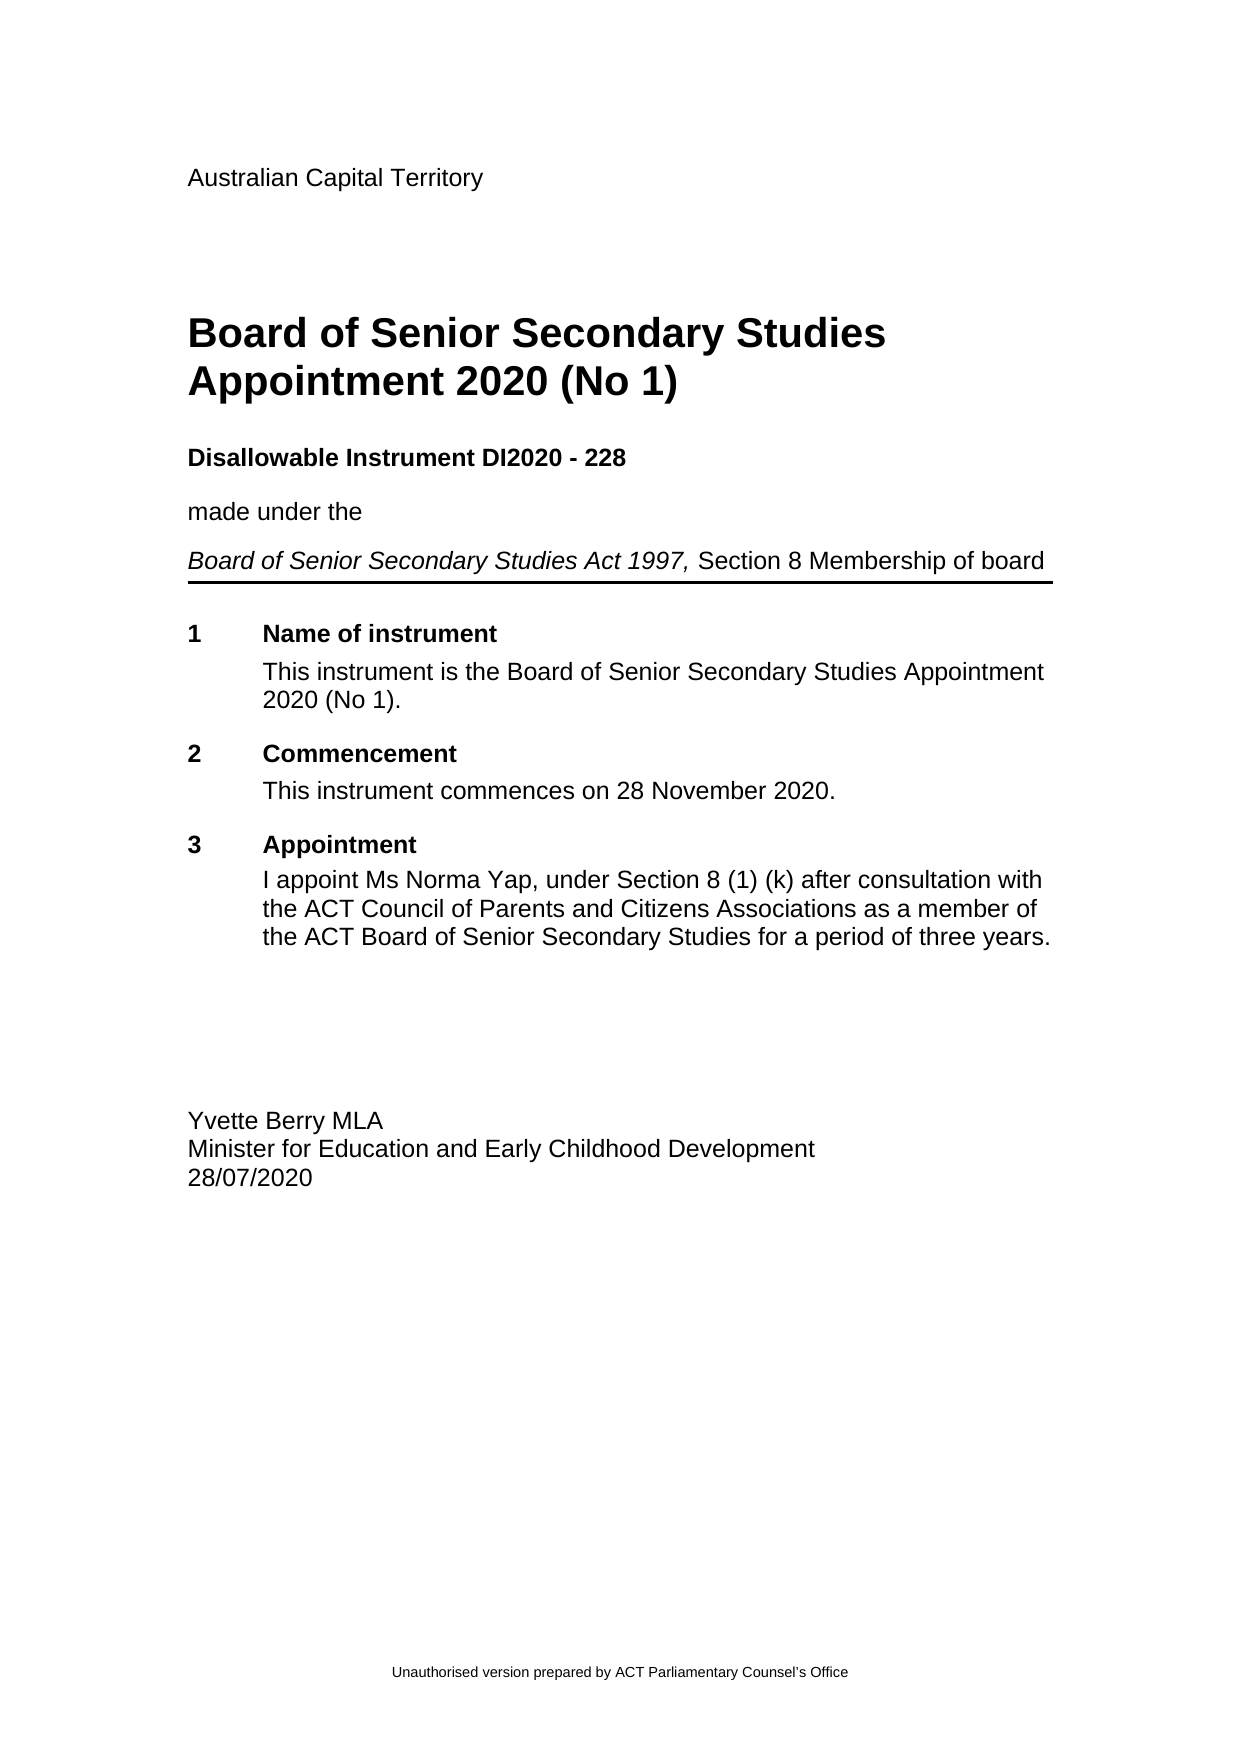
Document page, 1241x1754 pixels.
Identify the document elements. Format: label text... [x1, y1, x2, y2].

text I appoint Ms Norma Yap, under Section 8 (1) (k) after consultation with the ACT Council of Parents and Citizens Associations as a member of the ACT Board of Senior Secondary Studies for a period of three years. [262, 865, 1053, 951]
text Board of Senior Secondary Studies Appointment 2020 (No 1) [187, 308, 1053, 404]
text Yvette Berry MLA [187, 1106, 1053, 1134]
subtitle Disallowable Instrument DI2020 - 228 [187, 443, 1053, 472]
text Board of Senior Secondary Studies Act 1997, Section 8 Membership of board [187, 546, 1053, 575]
text Australian Capital Territory [187, 162, 1053, 191]
text made under the [187, 497, 1053, 525]
text This instrument is the Board of Senior Secondary Studies Appointment 2020 (No 1). [262, 656, 1053, 714]
text 3 Appointment [187, 830, 1053, 858]
text 2 Commencement [187, 739, 1053, 768]
text This instrument commences on 28 November 2020. [262, 776, 1053, 805]
text 1 Name of instrument [187, 619, 1053, 648]
text 28/07/2020 [187, 1163, 1053, 1192]
text Minister for Education and Early Childhood Development [187, 1134, 1053, 1163]
